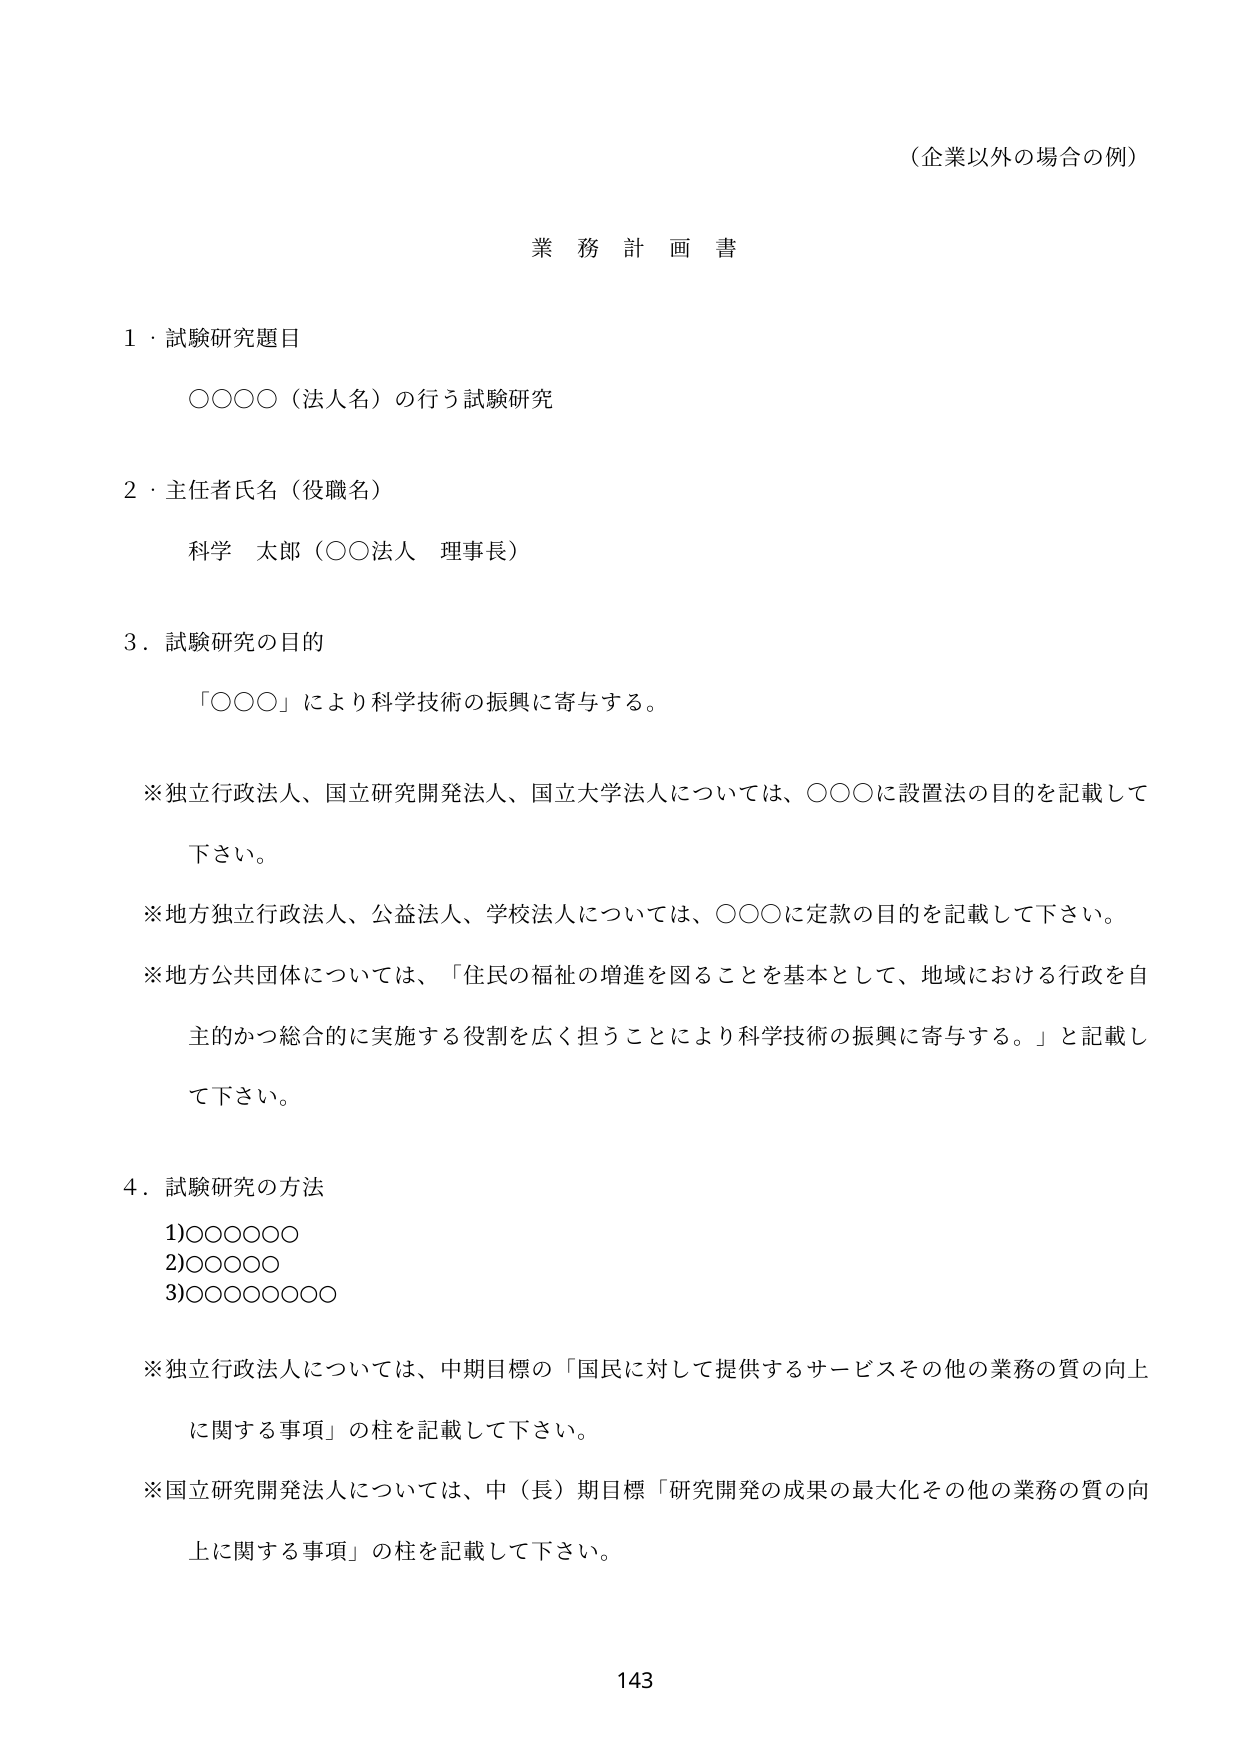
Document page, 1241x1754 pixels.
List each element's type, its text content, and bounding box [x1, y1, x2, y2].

text ※地方公共団体については、「住民の福祉の増進を図ることを基本として、地域における行政を自主的かつ総合的に実施する役割を広く担うことにより科学技術の振興に寄与する。」と記載して下さい。 [119, 944, 1150, 1126]
text ４．試験研究の方法 [119, 1156, 1150, 1216]
text 3)○○○○○○○○ [119, 1277, 1150, 1307]
text ※独立行政法人、国立研究開発法人、国立大学法人については、○○○に設置法の目的を記載して下さい。 [119, 762, 1150, 883]
text ※国立研究開発法人については、中（長）期目標「研究開発の成果の最大化その他の業務の質の向上に関する事項」の柱を記載して下さい。 [119, 1459, 1150, 1580]
text 2)○○○○○ [119, 1247, 1150, 1277]
text ２．主任者氏名（役職名） [119, 459, 1150, 519]
text 科学 太郎（○○法人 理事長） [119, 519, 1150, 580]
text 1)○○○○○○ [119, 1216, 1150, 1247]
text １．試験研究題目 [119, 307, 1150, 368]
text ３．試験研究の目的 [119, 610, 1150, 671]
text 「○○○」により科学技術の振興に寄与する。 [119, 671, 1150, 731]
text ※地方独立行政法人、公益法人、学校法人については、○○○に定款の目的を記載して下さい。 [119, 883, 1150, 944]
text ○○○○（法人名）の行う試験研究 [119, 368, 1150, 428]
text 業 務 計 画 書 [119, 216, 1150, 277]
text ※独立行政法人については、中期目標の「国民に対して提供するサービスその他の業務の質の向上に関する事項」の柱を記載して下さい。 [119, 1338, 1150, 1459]
text （企業以外の場合の例） [119, 125, 1150, 186]
